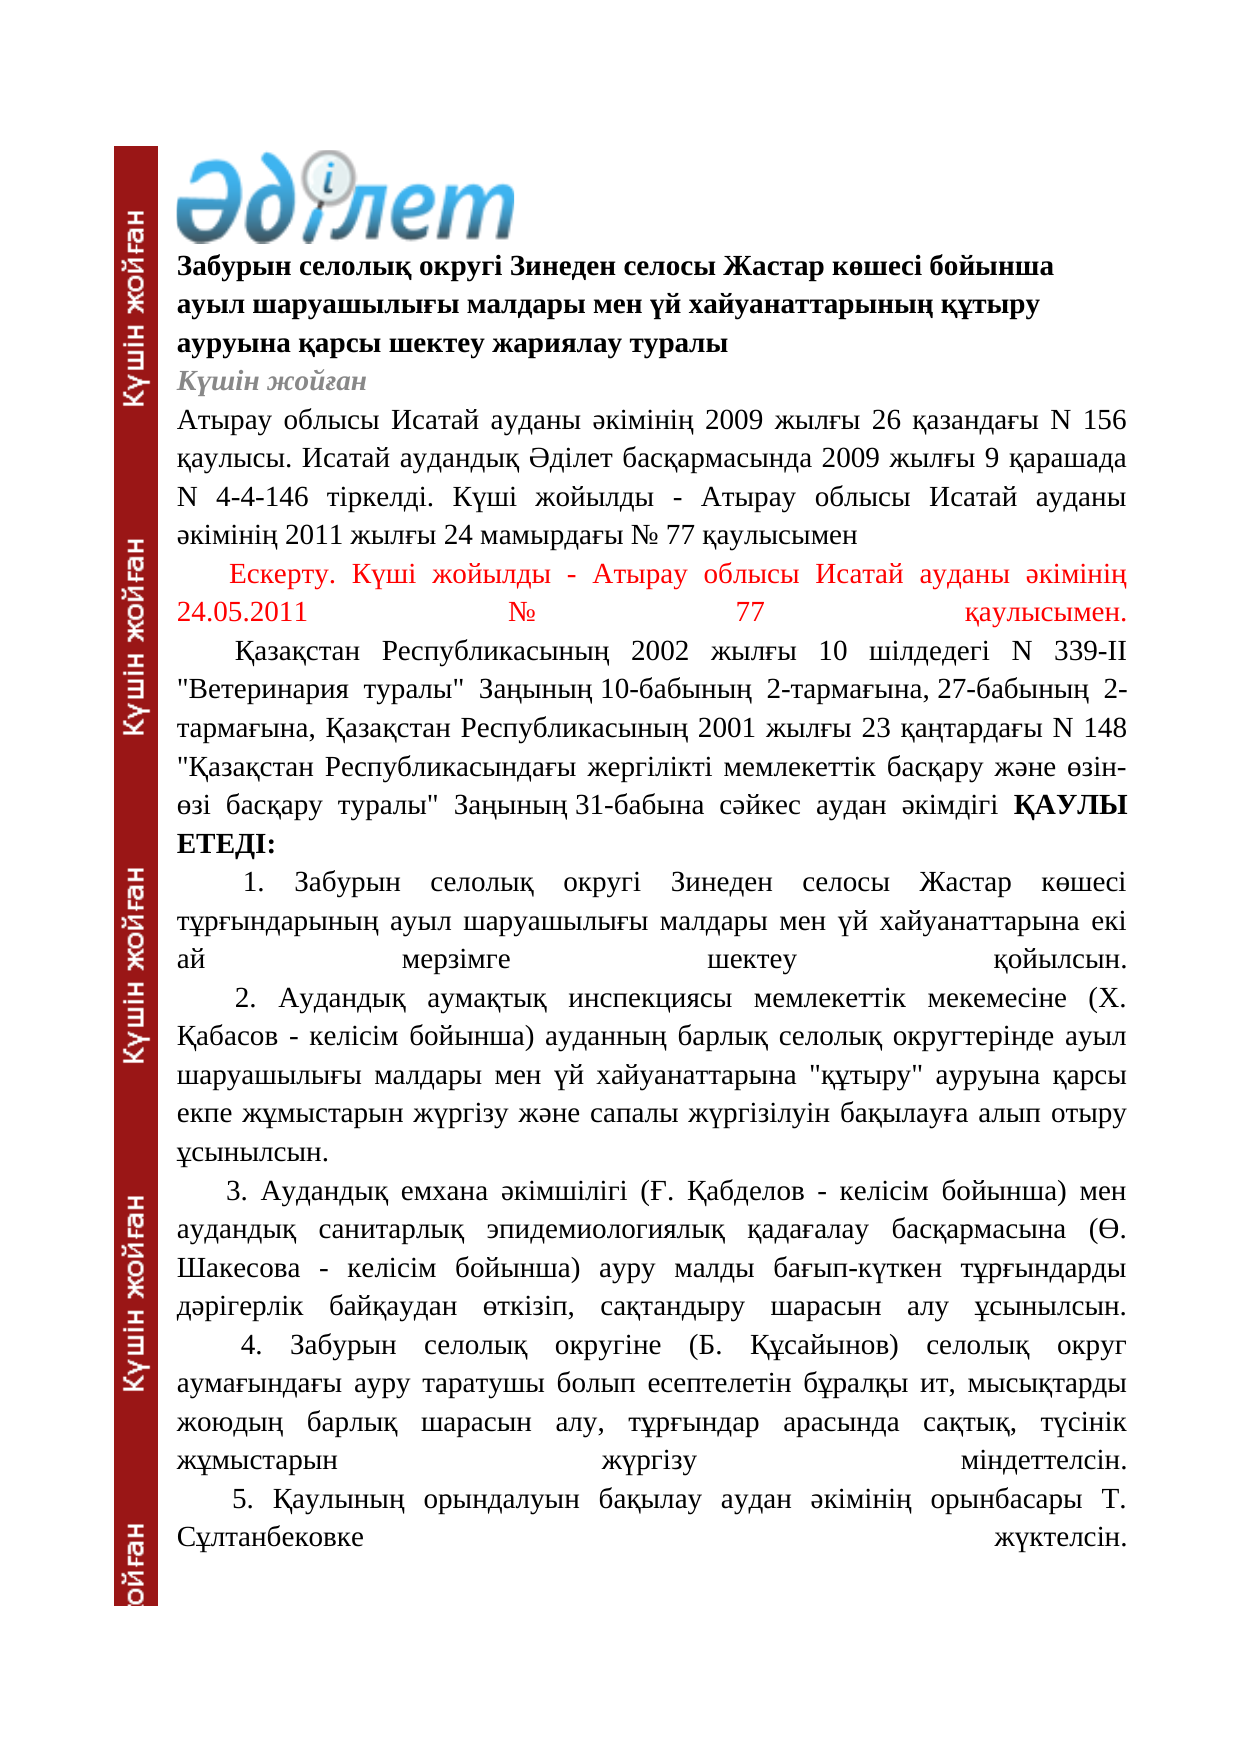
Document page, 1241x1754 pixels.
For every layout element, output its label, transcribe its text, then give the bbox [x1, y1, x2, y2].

text Күшін жойған [112, 363, 1128, 397]
picture [114, 146, 158, 248]
picture [114, 551, 158, 556]
text Атырау облысы Исатай ауданы әкімінің 2009 жылғы 26 қазандағы N 156 қаулысы. Исатай аудандық Әділет басқармасында 2009 жылғы 9 қарашада N 4-4-146 тіркелді. Күші жойылды - Атырау облысы Исатай ауданы әкімінің 2011 жылғы 24 мамырдағы № 77 қаулысымен [112, 402, 1128, 551]
picture [114, 397, 158, 402]
text Забурын селолық округі Зинеден селосы Жастар көшесі бойынша ауыл шаруашылығы малдары мен үй хайуанаттарының құтыру ауруына қарсы шектеу жариялау туралы [112, 248, 1128, 358]
picture [176, 150, 515, 244]
picture [114, 1553, 158, 1606]
picture [114, 358, 158, 363]
